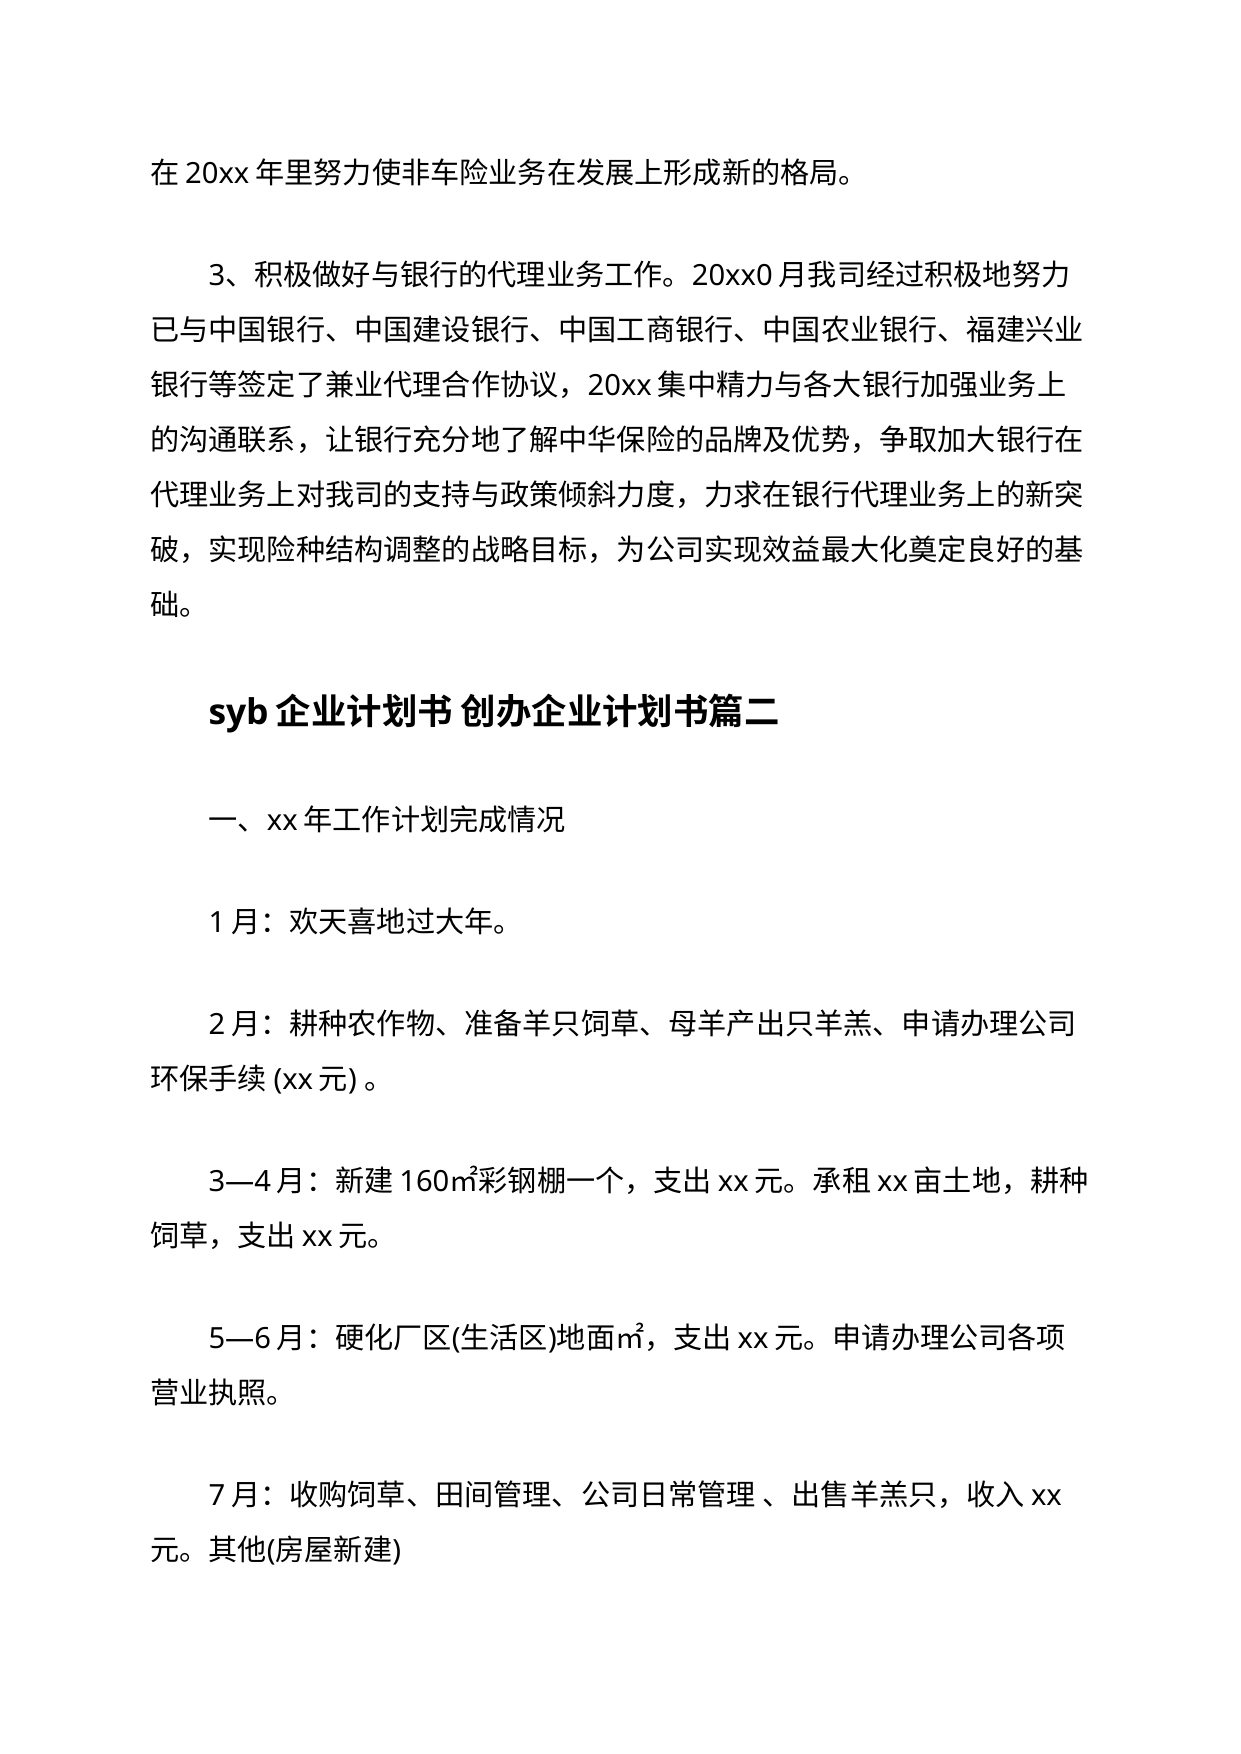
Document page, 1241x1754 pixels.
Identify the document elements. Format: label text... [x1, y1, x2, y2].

text syb企业计划书 创办企业计划书篇二 [150, 683, 1090, 735]
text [150, 150, 1090, 192]
text 3、积极做好与银行的代理业务工作。20xx0月我司经过积极地努力已与中国银行、中国建设银行、中国工商银行、中国农业银行、福建兴业银行等签定了兼业代理合作协议，20xx集中精力与各大银行加强业务上的沟通联系，让银行充分地了解中华保险的品牌及优势，争取加大银行在代理业务上对我司的支持与政策倾斜力度，力求在银行代理业务上的新突破，实现险种结构调整的战略目标，为公司实现效益最大化奠定良好的基础。 [150, 252, 1090, 624]
text 2月：耕种农作物、准备羊只饲草、母羊产出只羊羔、申请办理公司环保手续 (xx元) 。 [150, 1001, 1090, 1098]
text 5—6月：硬化厂区(生活区)地面㎡，支出xx元。申请办理公司各项营业执照。 [150, 1315, 1090, 1412]
text 1月：欢天喜地过大年。 [150, 899, 1090, 941]
text 7月：收购饲草、田间管理、公司日常管理 、出售羊羔只，收入xx元。其他(房屋新建) [150, 1472, 1090, 1569]
text 一、xx年工作计划完成情况 [150, 797, 1090, 839]
text 3—4月：新建160㎡彩钢棚一个，支出xx元。承租xx亩土地，耕种饲草，支出xx元。 [150, 1158, 1090, 1255]
